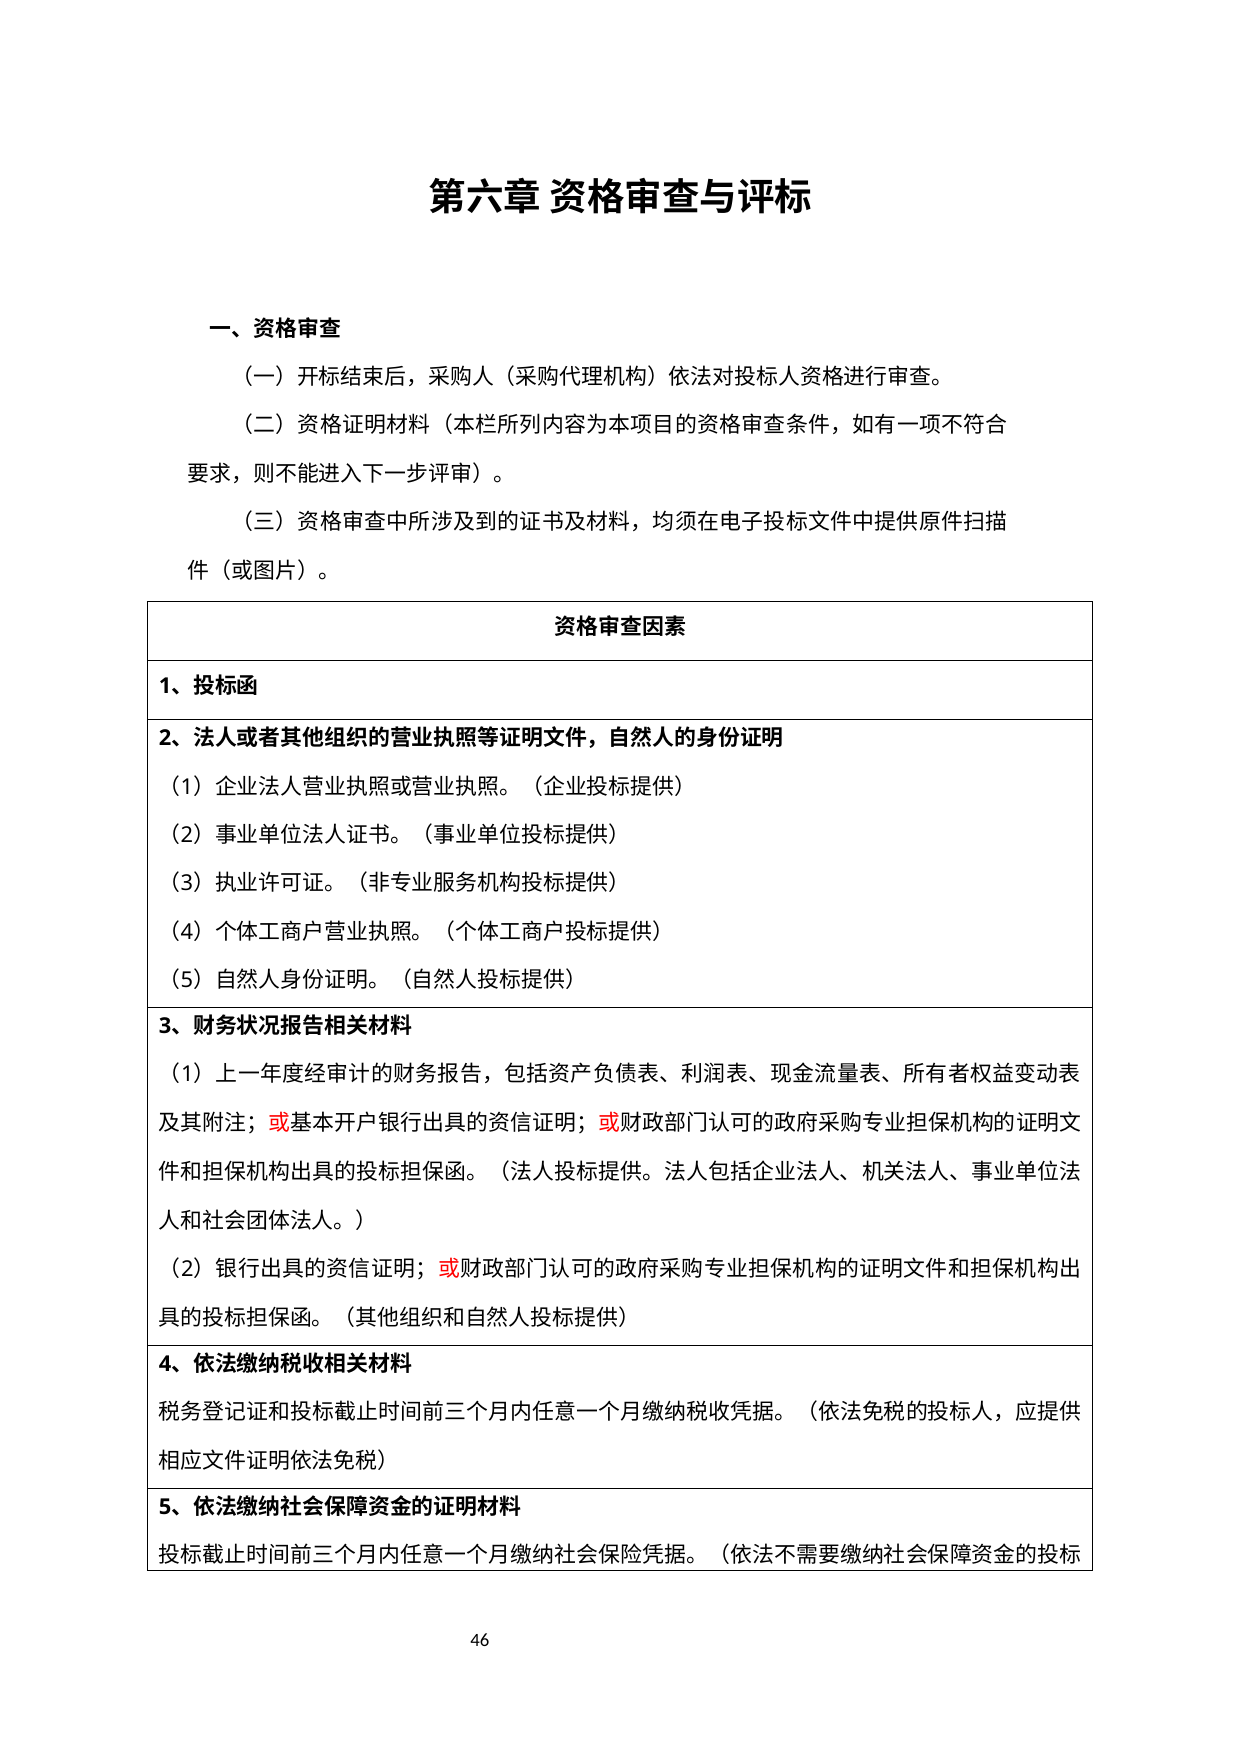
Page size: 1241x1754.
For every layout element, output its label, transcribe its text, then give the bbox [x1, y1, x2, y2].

text （一）开标结束后，采购人（采购代理机构）依法对投标人资格进行审查。 [187, 358, 1053, 391]
text （三）资格审查中所涉及到的证书及材料，均须在电子投标文件中提供原件扫描件（或图片）。 [187, 504, 1009, 585]
table_cell 1、投标函 [148, 661, 1092, 719]
text （二）资格证明材料（本栏所列内容为本项目的资格审查条件，如有一项不符合要求，则不能进入下一步评审）。 [187, 407, 1009, 488]
table_cell 2、法人或者其他组织的营业执照等证明文件，自然人的身份证明 （1）企业法人营业执照或营业执照。（企业投标提供） （2）事业单位法人证书。（事业单位投标提供） （3）执业许可证。（非专业服务机构投标提供） （4）个体工商户营业执照。（个体工商户投标提供） （5）自然人身份证明。（自然人投标提供） [148, 720, 1092, 1007]
text 第六章 资格审查与评标 [187, 162, 1053, 227]
table_header 资格审查因素 [148, 602, 1092, 660]
text 一、资格审查 [187, 310, 1053, 343]
table_cell 3、财务状况报告相关材料 （1）上一年度经审计的财务报告，包括资产负债表、利润表、现金流量表、所有者权益变动表及其附注；或基本开户银行出具的资信证明；或财政部门认可的政府采购专业担保机构的证明文件和担保机构出具的投标担保函。（法人投标提供。法人包括企业法人、机关法人、事业单位法人和社会团体法人。） （2）银行出具的资信证明；或财政部门认可的政府采购专业担保机构的证明文件和担保机构出具的投标担保函。（其他组织和自然人投标提供） [148, 1008, 1092, 1344]
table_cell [148, 1489, 1092, 1569]
table_cell 4、依法缴纳税收相关材料 税务登记证和投标截止时间前三个月内任意一个月缴纳税收凭据。（依法免税的投标人，应提供相应文件证明依法免税） [148, 1346, 1092, 1488]
